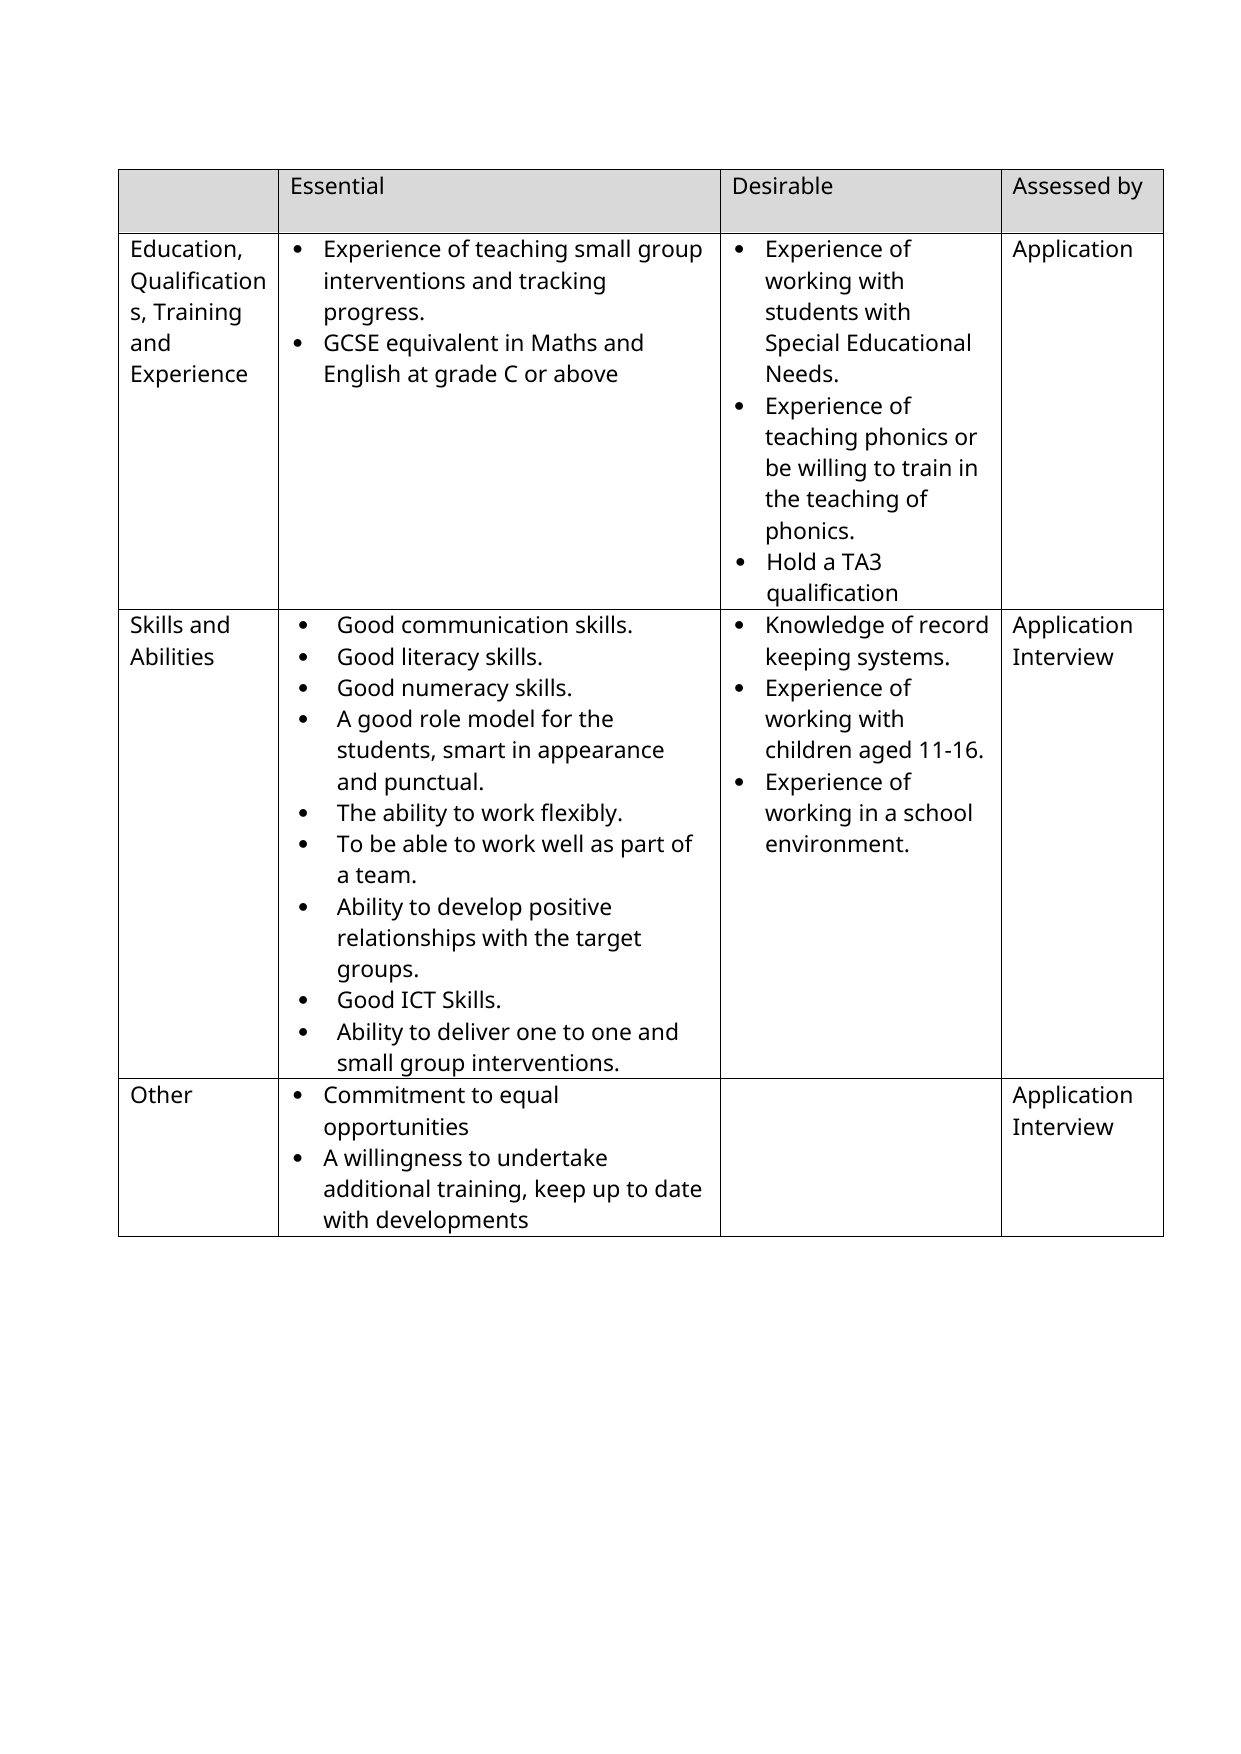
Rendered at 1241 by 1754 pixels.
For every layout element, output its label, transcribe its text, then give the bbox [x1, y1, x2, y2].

table_cell Education, Qualifications, Training and Experience [119, 234, 278, 608]
table_cell Commitment to equal opportunities A willingness to undertake additional training, keep up to date with developments [279, 1079, 720, 1236]
table_cell Application Interview [1002, 1079, 1163, 1236]
table_header Essential [279, 170, 720, 232]
table_header [119, 170, 278, 232]
table_cell Skills and Abilities [119, 610, 278, 1078]
table_cell Other [119, 1079, 278, 1236]
table_cell Application [1002, 234, 1163, 608]
table_header Desirable [721, 170, 1001, 232]
table_cell [721, 1079, 1001, 1236]
table_cell Good communication skills. Good literacy skills. Good numeracy skills. A good role model for the students, smart in appearance and punctual. The ability to work flexibly. To be able to work well as part of a team. Ability to develop positive relationships with the target groups. Good ICT Skills. Ability to deliver one to one and small group interventions. [279, 610, 720, 1078]
table_header Assessed by [1002, 170, 1163, 232]
table_cell Knowledge of record keeping systems. Experience of working with children aged 11-16. Experience of working in a school environment. [721, 610, 1001, 1078]
table_cell Application Interview [1002, 610, 1163, 1078]
table_cell Experience of working with students with Special Educational Needs. Experience of teaching phonics or be willing to train in the teaching of phonics. Hold a TA3 qualification [721, 234, 1001, 608]
table_cell Experience of teaching small group interventions and tracking progress. GCSE equivalent in Maths and English at grade C or above [279, 234, 720, 608]
